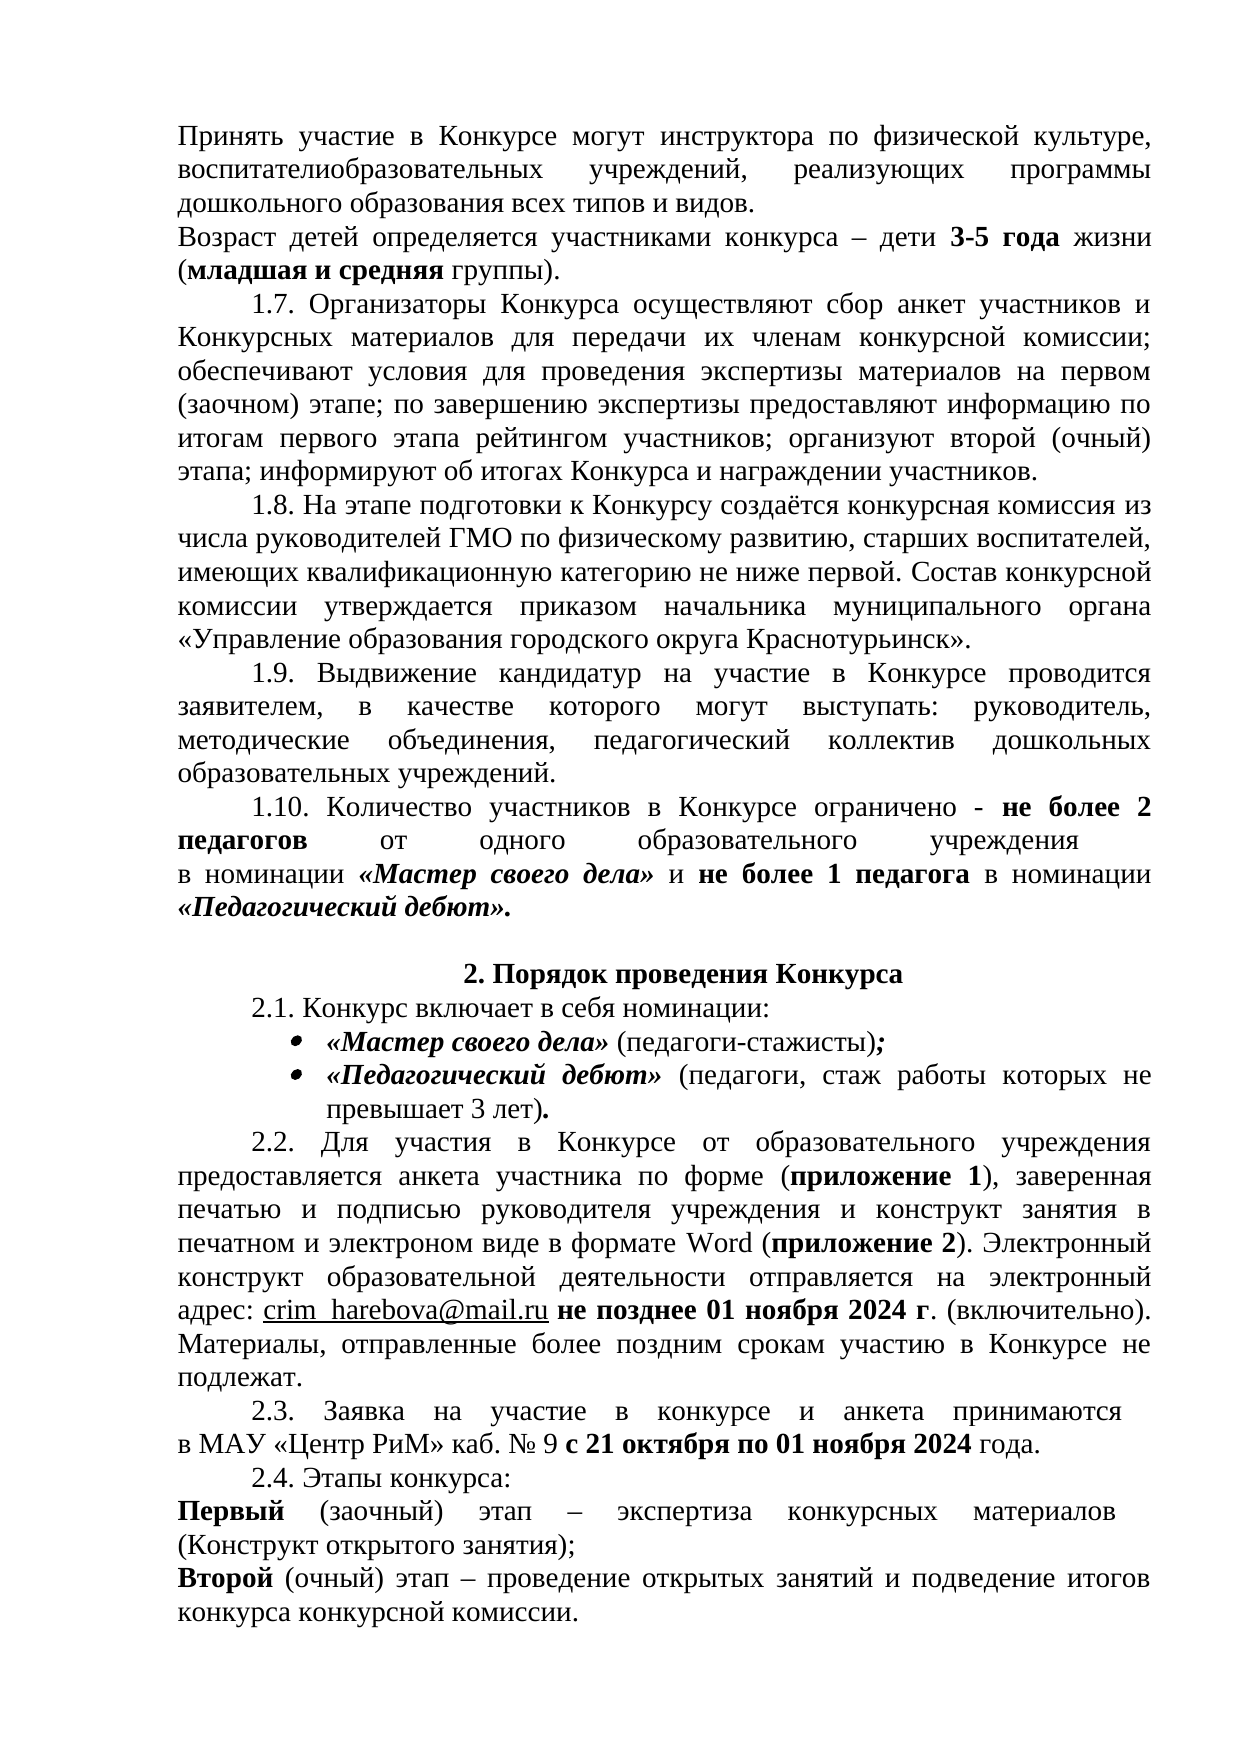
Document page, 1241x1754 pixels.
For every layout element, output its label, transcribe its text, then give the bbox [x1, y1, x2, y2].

text 2.3. Заявка на участие в конкурсе и анкета принимаются в МАУ «Центр РиМ» каб. № 9 с 21 октября по 01 ноября 2024 года. [177, 1393, 1152, 1460]
text 2.2. Для участия в Конкурсе от образовательного учреждения предоставляется анкета участника по форме (приложение 1), заверенная печатью и подписью руководителя учреждения и конструкт занятия в печатном и электроном виде в формате Word (приложение 2). Электронный конструкт образовательной деятельности отправляется на электронный адрес: crim_harebova@mail.ru не позднее 01 ноября 2024 г. (включительно). Материалы, отправленные более поздним срокам участию в Конкурсе не подлежат. [177, 1124, 1152, 1393]
text 1.10. Количество участников в Конкурсе ограничено - не более 2 педагогов от одного образовательного учреждения в номинации «Мастер своего дела» и не более 1 педагога в номинации «Педагогический дебют». [177, 789, 1152, 923]
list «Педагогический дебют» (педагоги, стаж работы которых не превышает 3 лет). [288, 1057, 1152, 1124]
text Второй (очный) этап – проведение открытых занятий и подведение итогов конкурса конкурсной комиссии. [177, 1561, 1152, 1628]
list «Мастер своего дела» (педагоги-стажисты); [288, 1024, 1152, 1057]
text 2.1. Конкурс включает в себя номинации: [177, 990, 1152, 1024]
text 1.8. На этапе подготовки к Конкурсу создаётся конкурсная комиссия из числа руководителей ГМО по физическому развитию, старших воспитателей, имеющих квалификационную категорию не ниже первой. Состав конкурсной комиссии утверждается приказом начальника муниципального органа «Управление образования городского округа Краснотурьинск». [177, 487, 1152, 655]
text 1.7. Организаторы Конкурса осуществляют сбор анкет участников и Конкурсных материалов для передачи их членам конкурсной комиссии; обеспечивают условия для проведения экспертизы материалов на первом (заочном) этапе; по завершению экспертизы предоставляют информацию по итогам первого этапа рейтингом участников; организуют второй (очный) этапа; информируют об итогах Конкурса и награждении участников. [177, 286, 1152, 487]
text Возраст детей определяется участниками конкурса – дети 3-5 года жизни (младшая и средняя группы). [177, 219, 1152, 286]
text 2.4. Этапы конкурса: [177, 1460, 1152, 1493]
text 1.9. Выдвижение кандидатур на участие в Конкурсе проводится заявителем, в качестве которого могут выступать: руководитель, методические объединения, педагогический коллектив дошкольных образовательных учреждений. [177, 655, 1152, 789]
text Принять участие в Конкурсе могут инструктора по физической культуре, воспитателиобразовательных учреждений, реализующих программы дошкольного образования всех типов и видов. [177, 118, 1152, 219]
text 2. Порядок проведения Конкурса [215, 957, 1152, 990]
text Первый (заочный) этап – экспертиза конкурсных материалов (Конструкт открытого занятия); [177, 1493, 1152, 1561]
